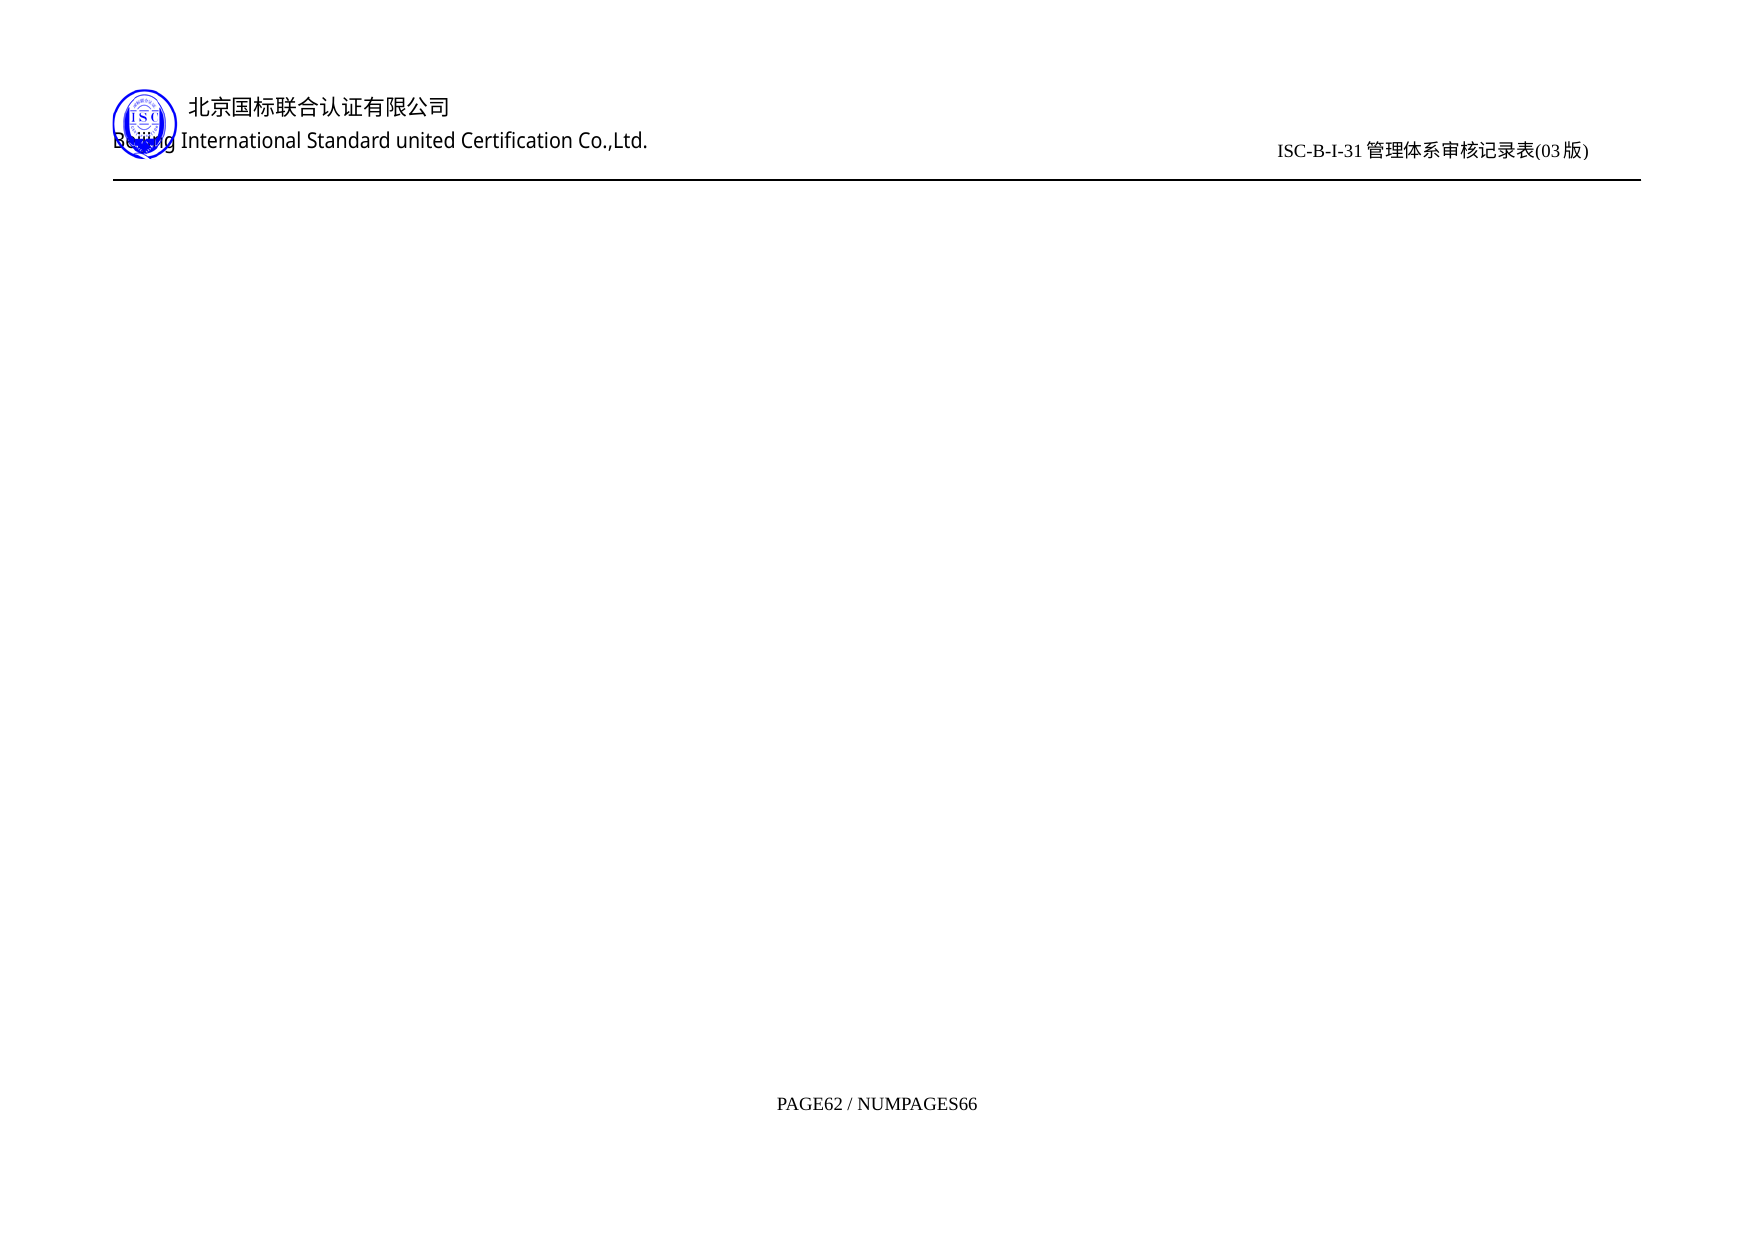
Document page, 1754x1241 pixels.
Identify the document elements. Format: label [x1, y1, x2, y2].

picture [112, 89, 180, 158]
